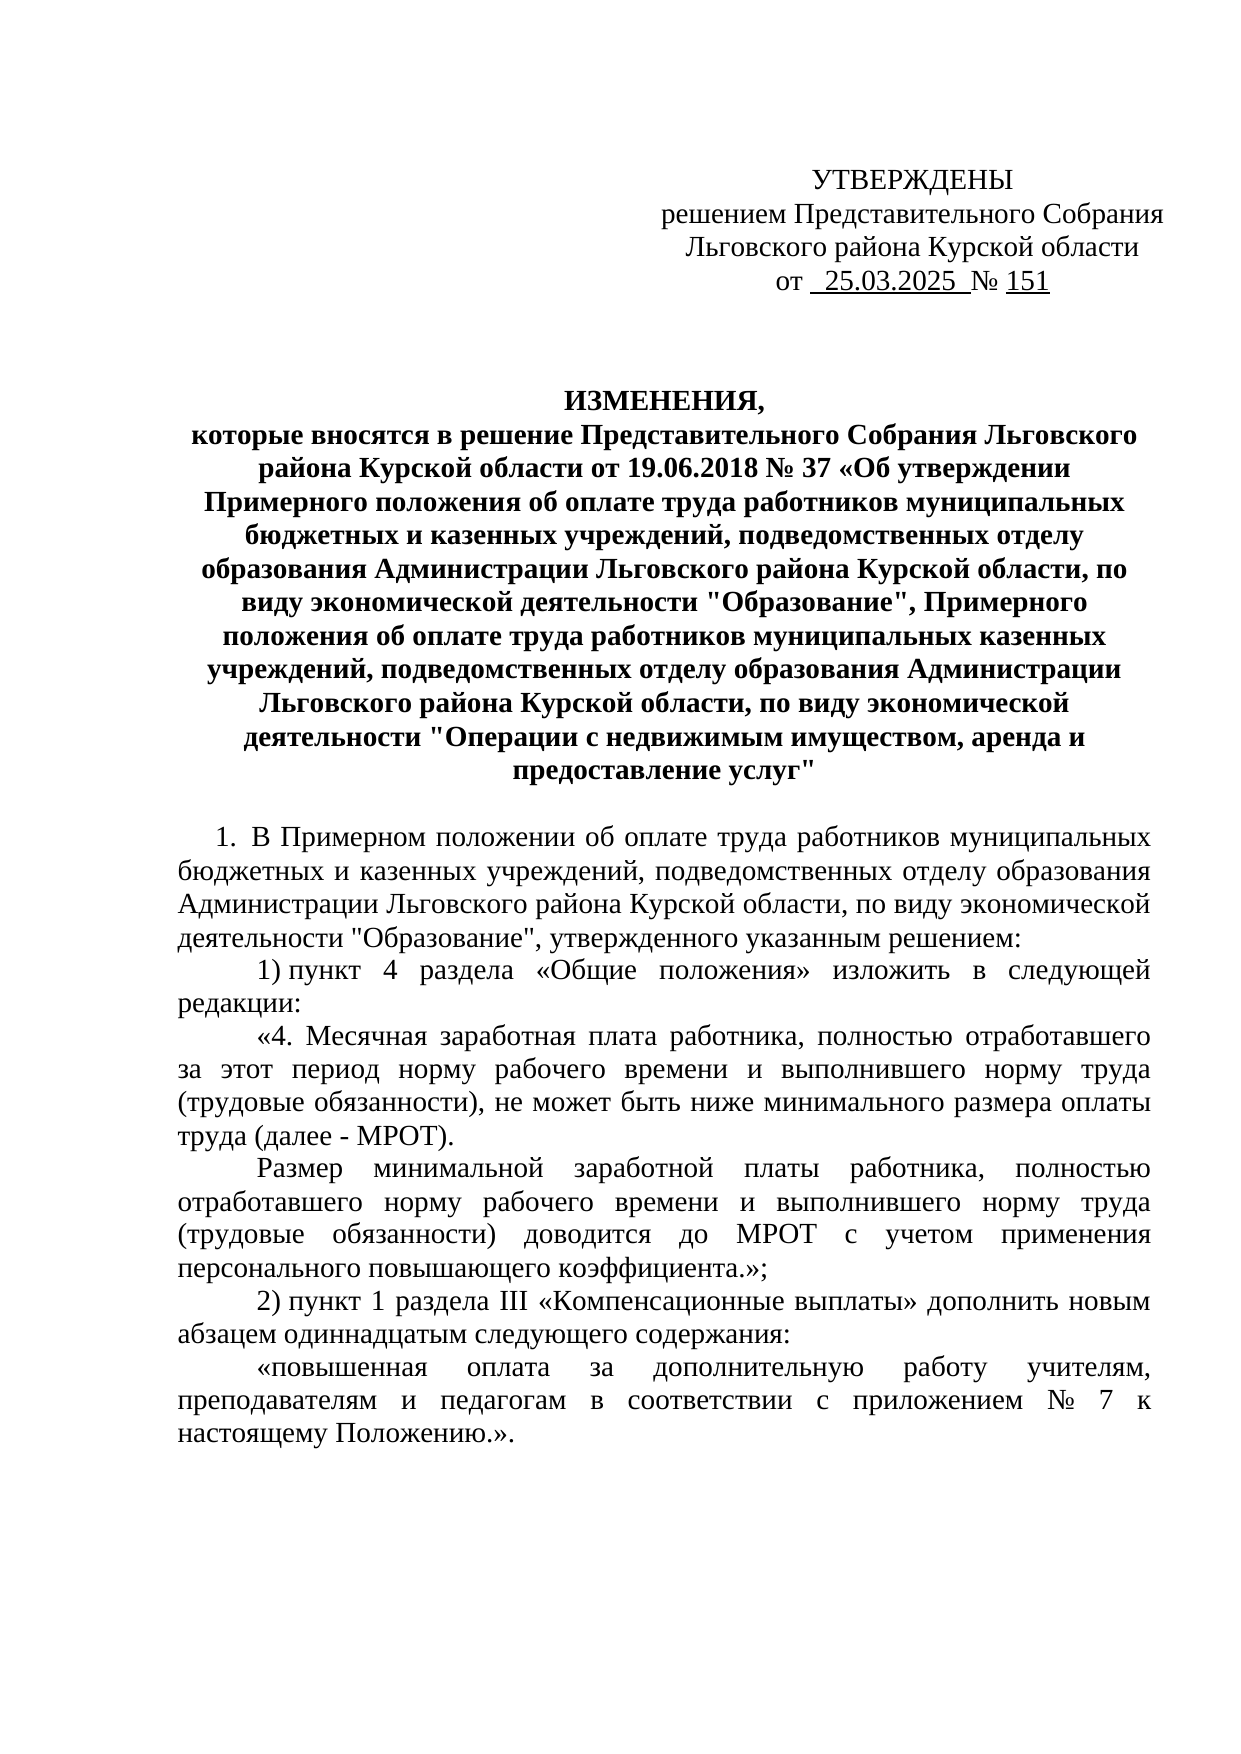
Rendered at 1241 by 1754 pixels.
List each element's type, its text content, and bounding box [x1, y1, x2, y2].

text ИЗМЕНЕНИЯ, [177, 383, 1152, 417]
text которые вносятся в решение Представительного Собрания Льговского района Курской области от 19.06.2018 № 37 «Об утверждении Примерного положения об оплате труда работников муниципальных бюджетных и казенных учреждений, подведомственных отделу образования Администрации Льговского района Курской области, по виду экономической деятельности "Образование", Примерного положения об оплате труда работников муниципальных казенных учреждений, подведомственных отделу образования Администрации Льговского района Курской области, по виду экономической деятельности "Операции с недвижимым имуществом, аренда и предоставление услуг" [177, 417, 1152, 786]
text «повышенная оплата за дополнительную работу учителям, преподавателям и педагогам в соответствии с приложением № 7 к настоящему Положению.». [177, 1350, 1152, 1449]
list В Примерном положении об оплате труда работников муниципальных бюджетных и казенных учреждений, подведомственных отделу образования Администрации Льговского района Курской области, по виду экономической деятельности "Образование", утвержденного указанным решением: [177, 819, 1152, 953]
list пункт 4 раздела «Общие положения» изложить в следующей редакции: [177, 953, 1152, 1019]
text «4. Месячная заработная плата работника, полностью отработавшего за этот период норму рабочего времени и выполнившего норму труда (трудовые обязанности), не может быть ниже минимального размера оплаты труда (далее - МРОТ). [177, 1019, 1152, 1152]
list пункт 1 раздела III «Компенсационные выплаты» дополнить новым абзацем одиннадцатым следующего содержания: [177, 1284, 1152, 1350]
text Размер минимальной заработной платы работника, полностью отработавшего норму рабочего времени и выполнившего норму труда (трудовые обязанности) доводится до МРОТ с учетом применения персонального повышающего коэффициента.»; [177, 1152, 1152, 1284]
